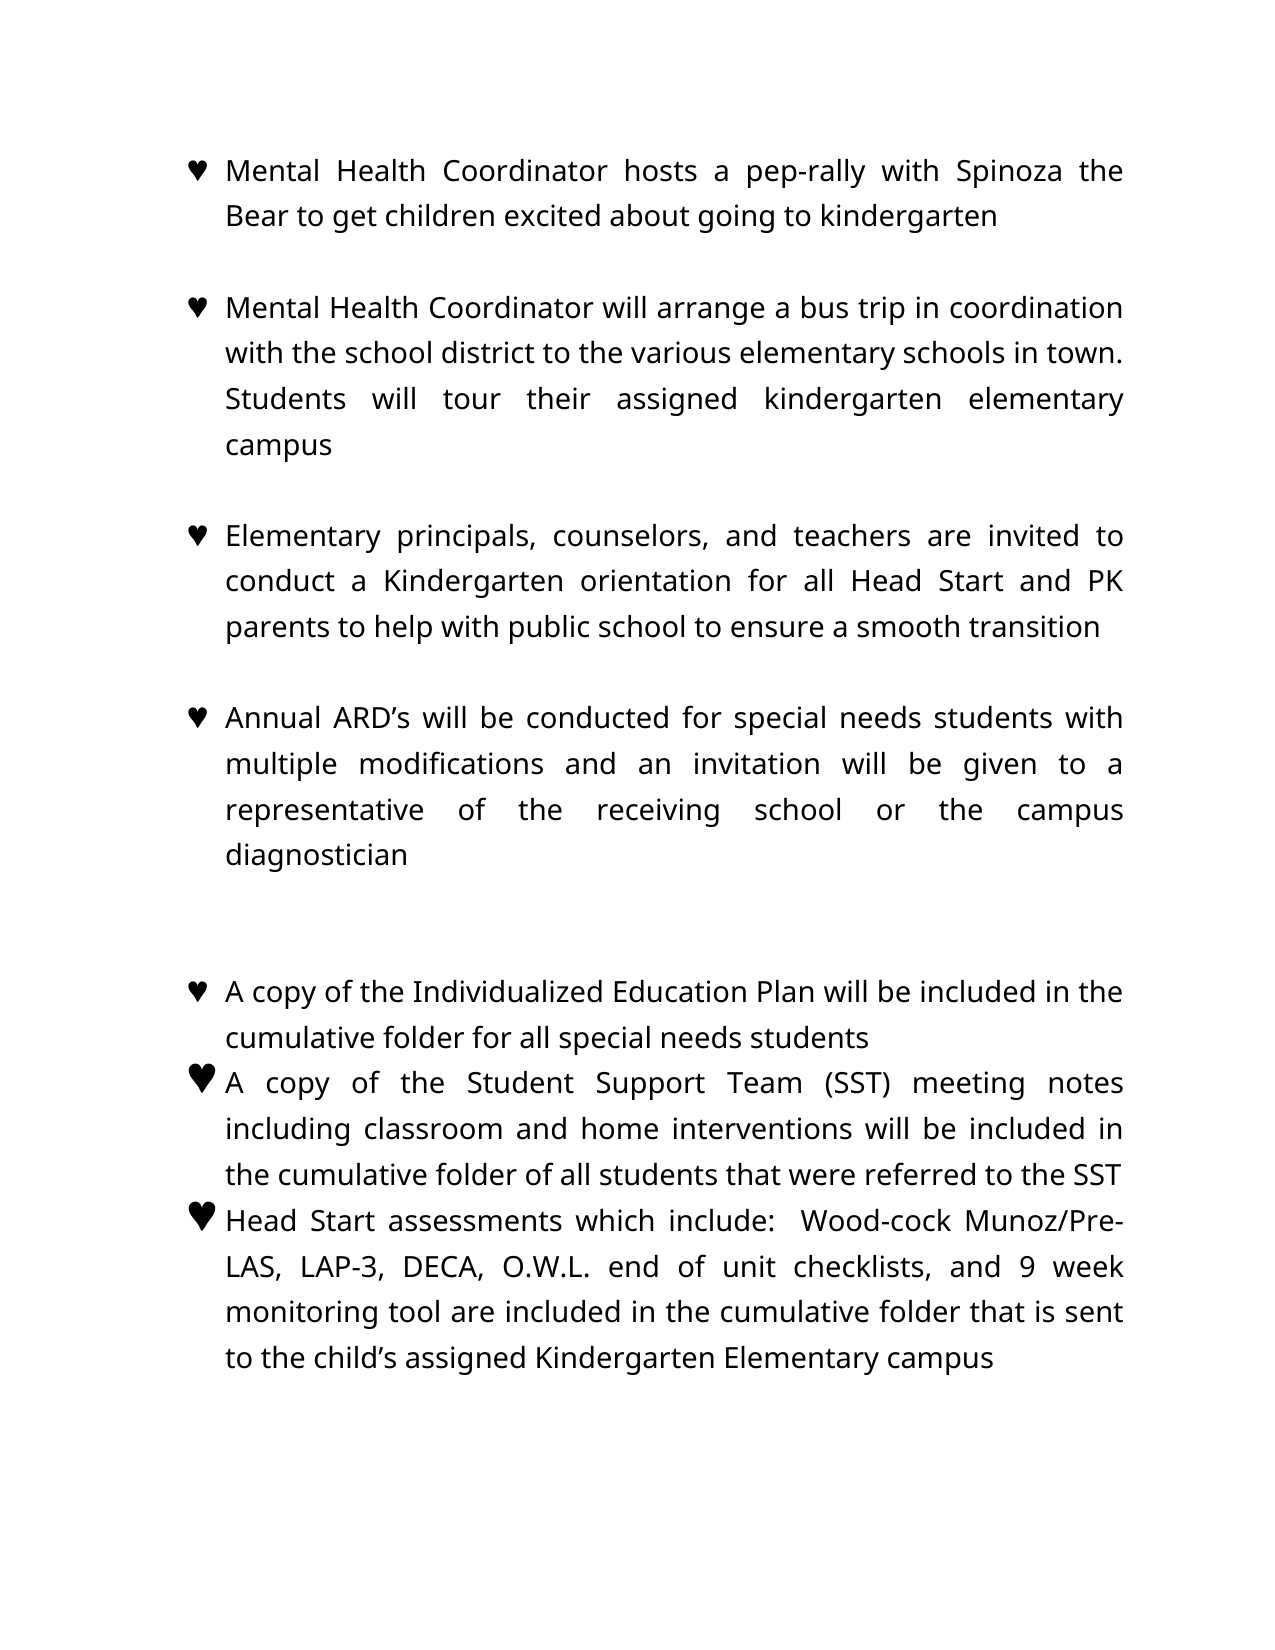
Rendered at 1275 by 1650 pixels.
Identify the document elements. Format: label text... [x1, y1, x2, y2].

list Annual ARD’s will be conducted for special needs students with multiple modifications and an invitation will be given to a representative of the receiving school or the campus diagnostician [187, 697, 1125, 874]
list Elementary principals, counselors, and teachers are invited to conduct a Kindergarten orientation for all Head Start and PK parents to help with public school to ensure a smooth transition [187, 515, 1125, 646]
list Head Start assessments which include: Wood-cock Munoz/Pre-LAS, LAP-3, DECA, O.W.L. end of unit checklists, and 9 week monitoring tool are included in the cumulative folder that is sent to the child’s assigned Kindergarten Elementary campus [187, 1200, 1125, 1377]
list Mental Health Coordinator hosts a pep-rally with Spinoza the Bear to get children excited about going to kindergarten [187, 150, 1125, 235]
list A copy of the Student Support Team (SST) meeting notes including classroom and home interventions will be included in the cumulative folder of all students that were referred to the SST [187, 1062, 1125, 1194]
list A copy of the Individualized Education Plan will be included in the cumulative folder for all special needs students [187, 971, 1125, 1057]
list Mental Health Coordinator will arrange a bus trip in coordination with the school district to the various elementary schools in town. Students will tour their assigned kindergarten elementary campus [187, 287, 1125, 463]
